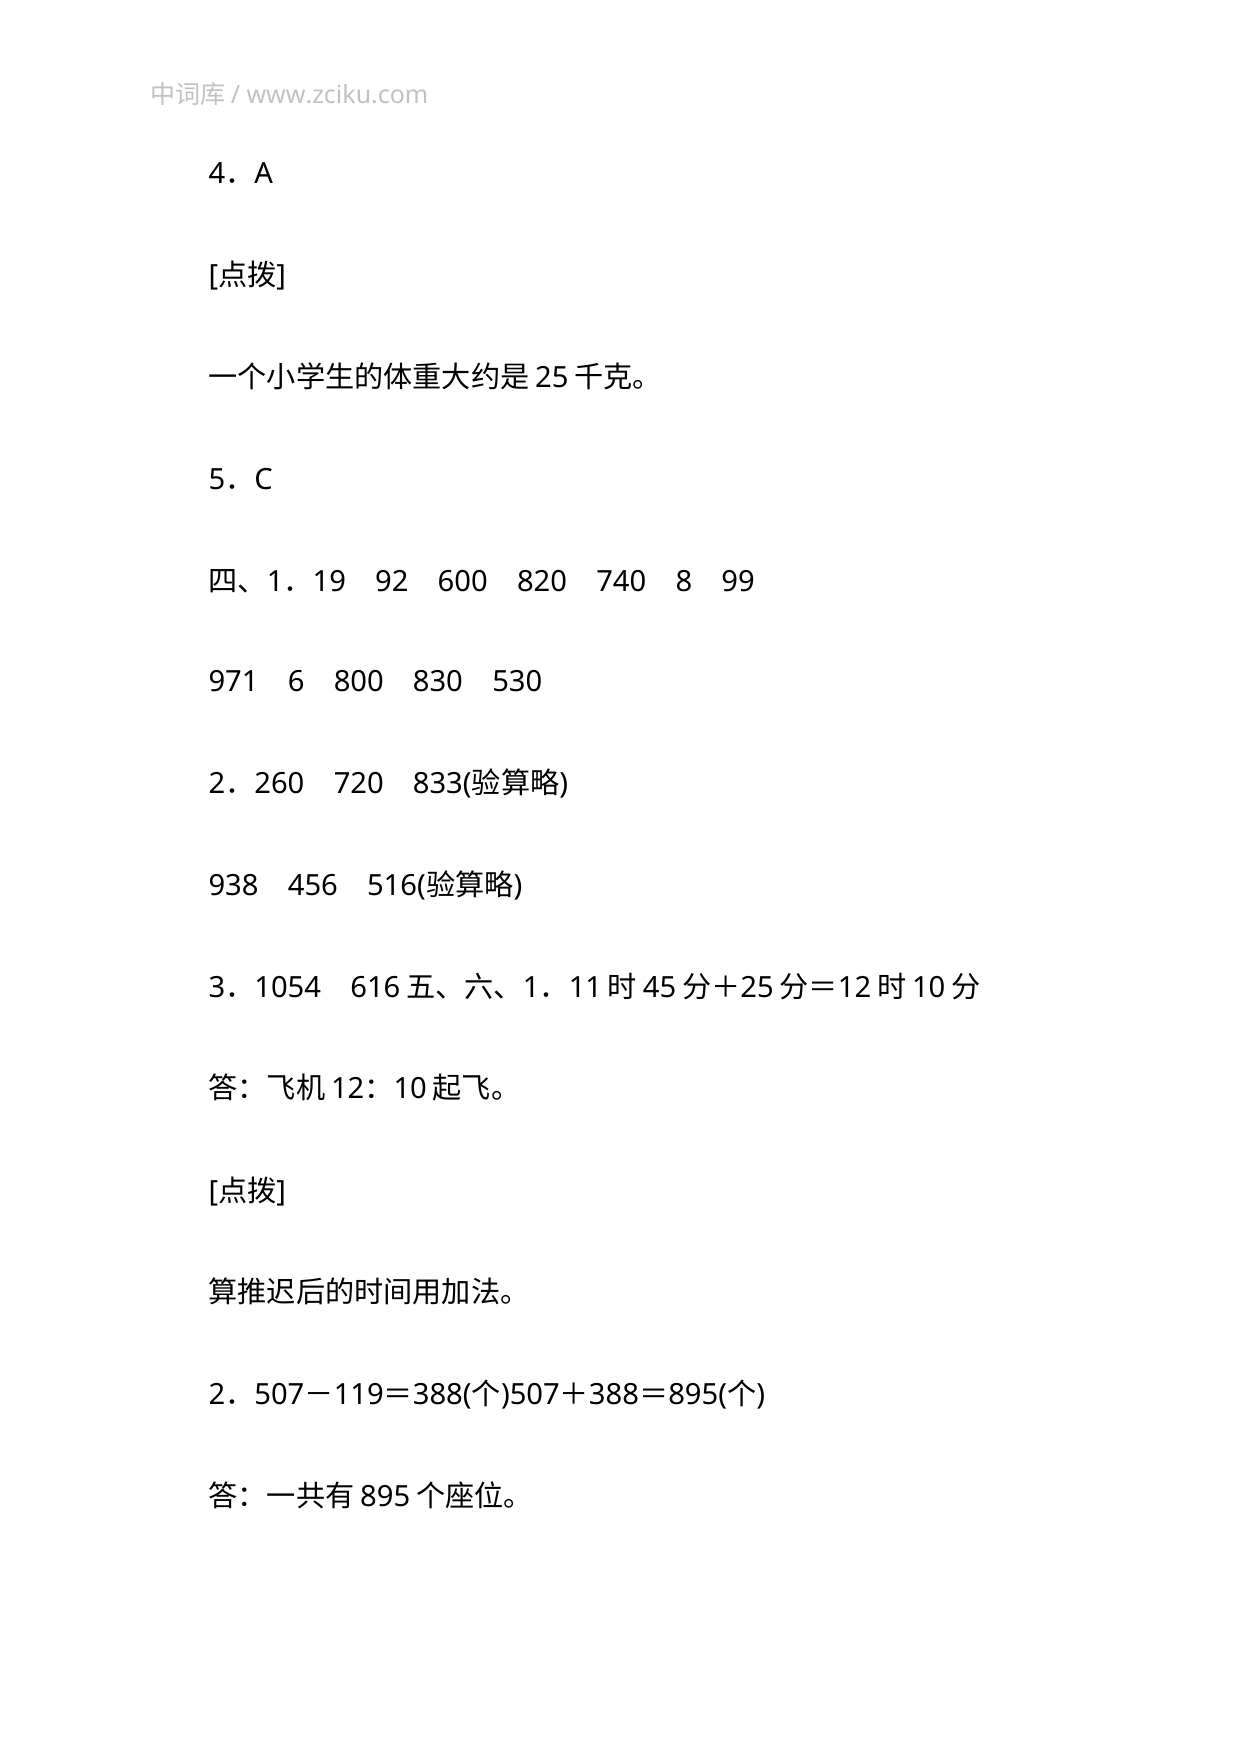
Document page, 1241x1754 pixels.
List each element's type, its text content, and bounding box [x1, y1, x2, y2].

text 算推迟后的时间用加法。 [150, 1269, 1090, 1311]
text 2．260 720 833(验算略) [150, 759, 1090, 802]
text [点拨] [150, 1167, 1090, 1209]
text 3．1054 616五、六、1．11时45分＋25分＝12时10分 [150, 963, 1090, 1006]
text 答：一共有895个座位。 [150, 1473, 1090, 1515]
text 4．A [150, 150, 1090, 192]
text 971 6 800 830 530 [150, 660, 1090, 699]
text 答：飞机12：10起飞。 [150, 1065, 1090, 1107]
text 一个小学生的体重大约是25千克。 [150, 354, 1090, 396]
text 938 456 516(验算略) [150, 861, 1090, 903]
text 5．C [150, 456, 1090, 498]
text 四、1．19 92 600 820 740 8 99 [150, 558, 1090, 600]
text [点拨] [150, 252, 1090, 294]
text 2．507－119＝388(个)507＋388＝895(个) [150, 1371, 1090, 1413]
